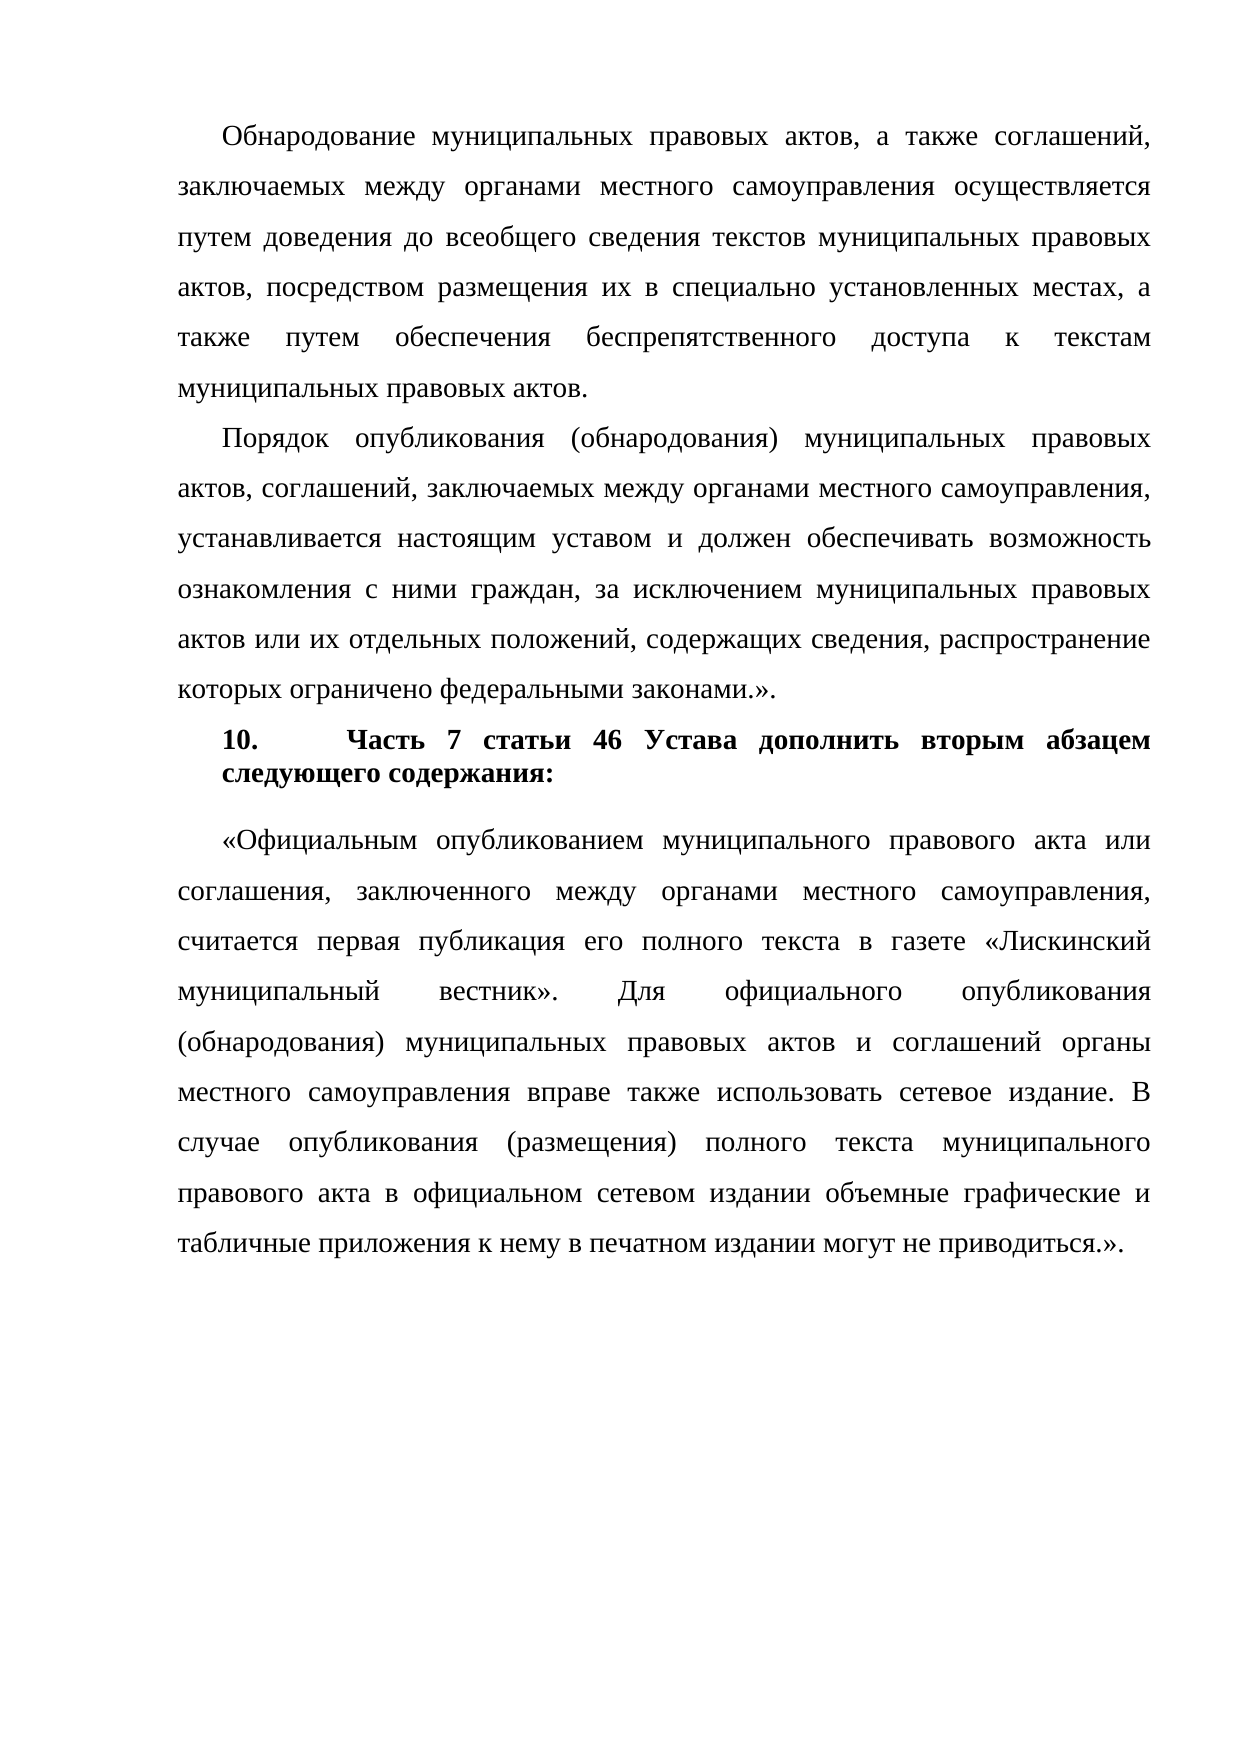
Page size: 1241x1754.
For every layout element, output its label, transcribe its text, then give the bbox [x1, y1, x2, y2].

text «Официальным опубликованием муниципального правового акта или соглашения, заключенного между органами местного самоуправления, считается первая публикация его полного текста в газете «Лискинский муниципальный вестник». Для официального опубликования (обнародования) муниципальных правовых актов и соглашений органы местного самоуправления вправе также использовать сетевое издание. В случае опубликования (размещения) полного текста муниципального правового акта в официальном сетевом издании объемные графические и табличные приложения к нему в печатном издании могут не приводиться.». [177, 822, 1152, 1258]
list Часть 7 статьи 46 Устава дополнить вторым абзацем следующего содержания: [222, 722, 1152, 789]
text Порядок опубликования (обнародования) муниципальных правовых актов, соглашений, заключаемых между органами местного самоуправления, устанавливается настоящим уставом и должен обеспечивать возможность ознакомления с ними граждан, за исключением муниципальных правовых актов или их отдельных положений, содержащих сведения, распространение которых ограничено федеральными законами.». [177, 420, 1152, 705]
text Обнародование муниципальных правовых актов, а также соглашений, заключаемых между органами местного самоуправления осуществляется путем доведения до всеобщего сведения текстов муниципальных правовых актов, посредством размещения их в специально установленных местах, а также путем обеспечения беспрепятственного доступа к текстам муниципальных правовых актов. [177, 118, 1152, 403]
